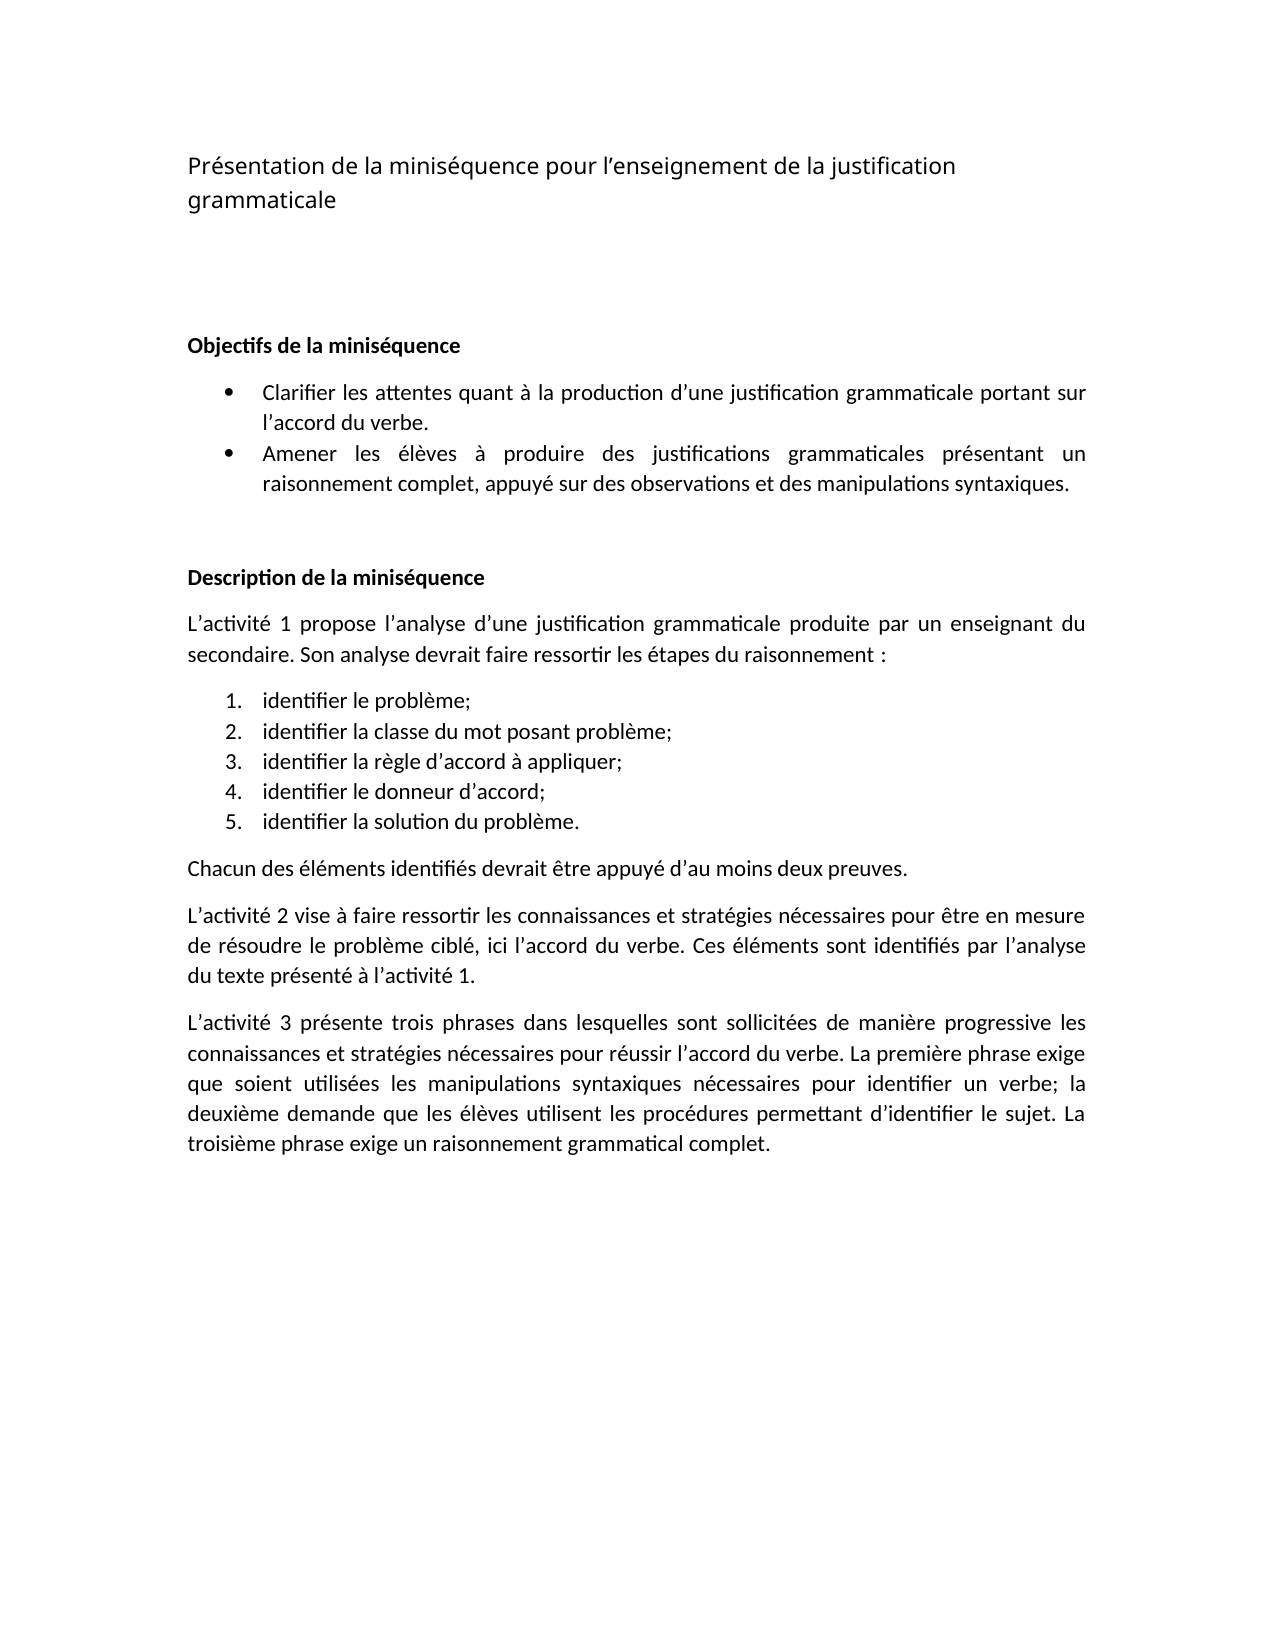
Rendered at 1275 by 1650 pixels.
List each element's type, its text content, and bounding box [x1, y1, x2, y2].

list identifier le donneur d’accord; [225, 777, 1087, 805]
list identifier le problème; [225, 687, 1087, 715]
text L’activité 3 présente trois phrases dans lesquelles sont sollicitées de manière progressive les connaissances et stratégies nécessaires pour réussir l’accord du verbe. La première phrase exige que soient utilisées les manipulations syntaxiques nécessaires pour identifier un verbe; la deuxième demande que les élèves utilisent les procédures permettant d’identifier le sujet. La troisième phrase exige un raisonnement grammatical complet. [187, 1008, 1087, 1157]
text Chacun des éléments identifiés devrait être appuyé d’au moins deux preuves. [187, 854, 1087, 882]
text L’activité 1 propose l’analyse d’une justification grammaticale produite par un enseignant du secondaire. Son analyse devrait faire ressortir les étapes du raisonnement : [187, 609, 1087, 668]
list identifier la classe du mot posant problème; [225, 717, 1087, 745]
list Clarifier les attentes quant à la production d’une justification grammaticale portant sur l’accord du verbe. [225, 378, 1087, 437]
list Amener les élèves à produire des justifications grammaticales présentant un raisonnement complet, appuyé sur des observations et des manipulations syntaxiques. [225, 439, 1087, 497]
list identifier la solution du problème. [225, 807, 1087, 836]
text Objectifs de la miniséquence [187, 331, 1087, 359]
list identifier la règle d’accord à appliquer; [225, 747, 1087, 775]
text Description de la miniséquence [187, 563, 1087, 591]
text L’activité 2 vise à faire ressortir les connaissances et stratégies nécessaires pour être en mesure de résoudre le problème ciblé, ici l’accord du verbe. Ces éléments sont identifiés par l’analyse du texte présenté à l’activité 1. [187, 901, 1087, 990]
text Présentation de la miniséquence pour l’enseignement de la justification grammaticale [187, 150, 1087, 215]
